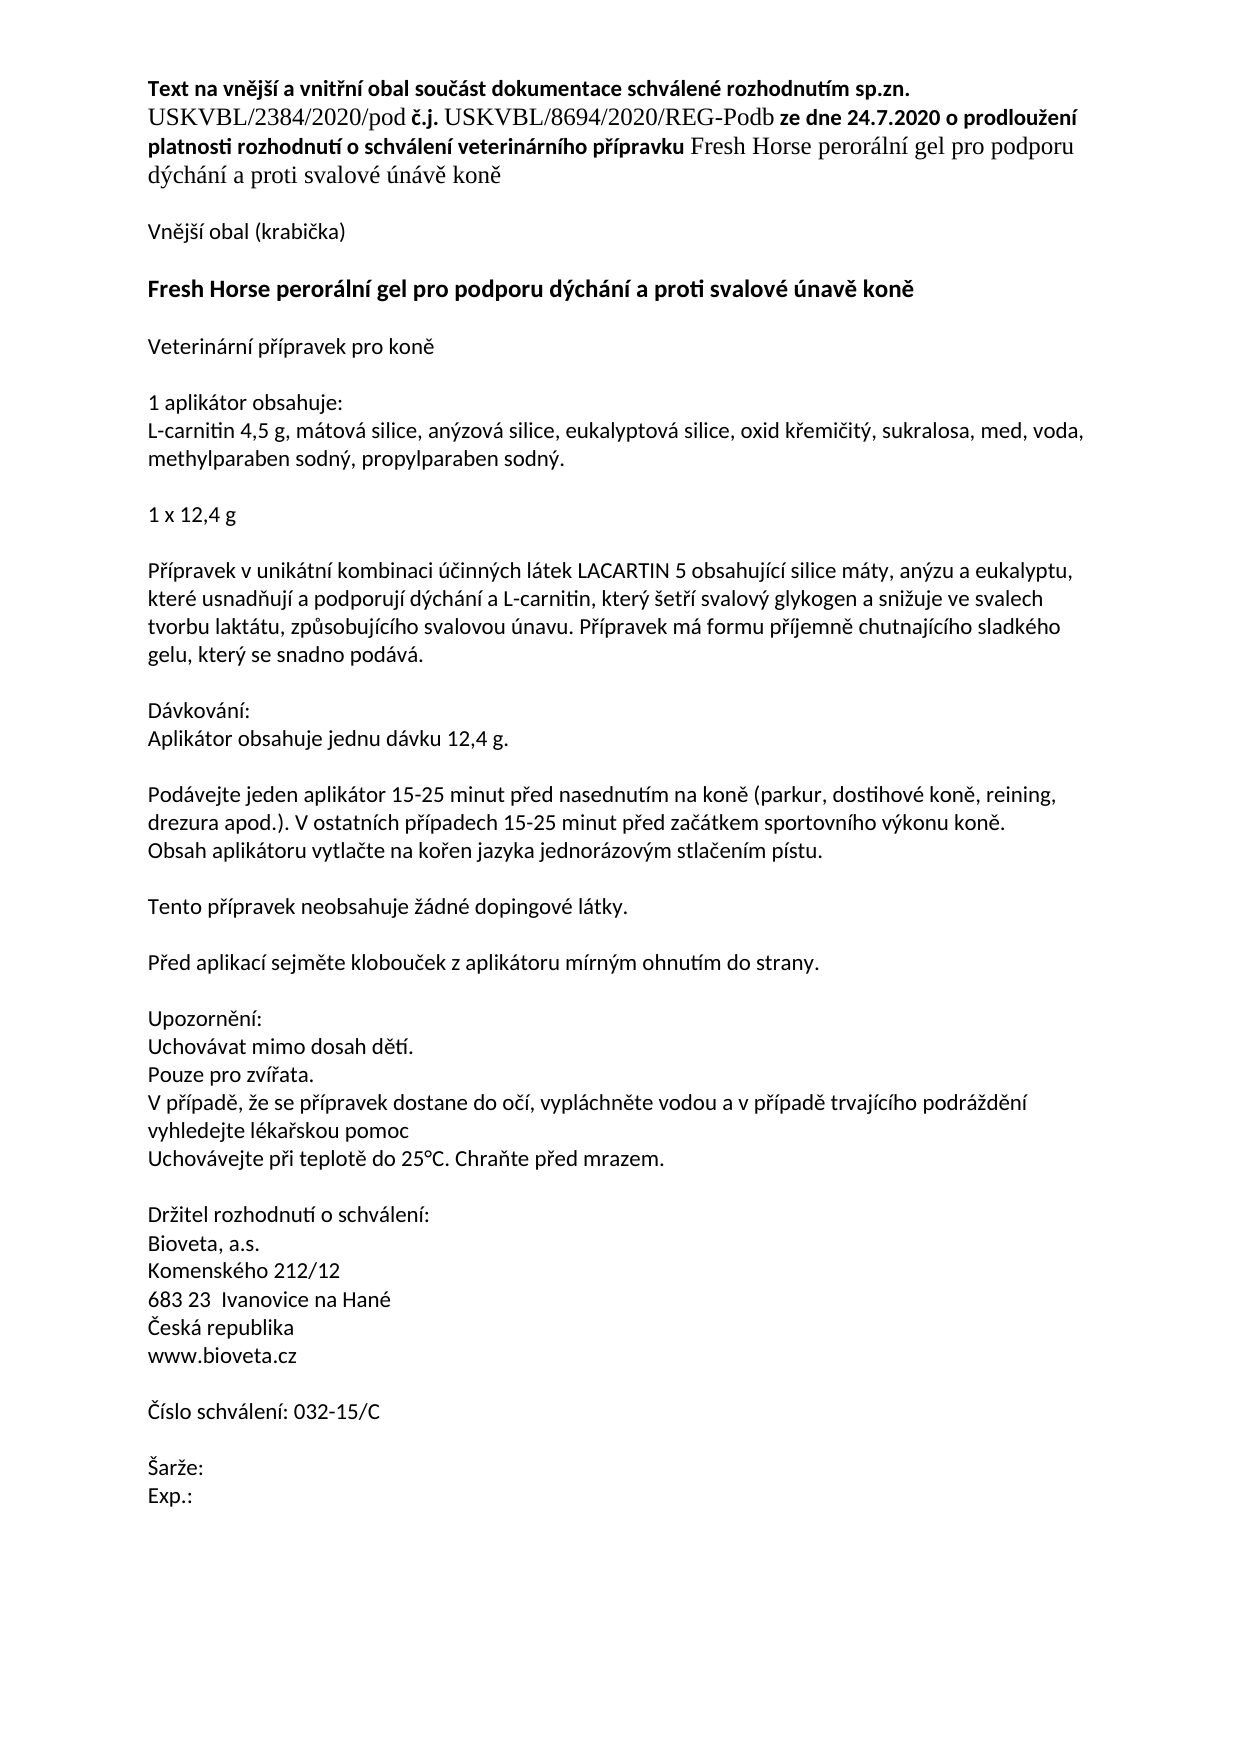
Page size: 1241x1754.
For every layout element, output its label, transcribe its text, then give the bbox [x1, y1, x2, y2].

text Veterinární přípravek pro koně [148, 332, 1093, 360]
text Aplikátor obsahuje jednu dávku 12,4 g. [148, 724, 1093, 752]
text Tento přípravek neobsahuje žádné dopingové látky. [148, 892, 1093, 920]
text Číslo schválení: 032-15/C [148, 1397, 1093, 1425]
text 1 aplikátor obsahuje: [148, 388, 1093, 416]
text Bioveta, a.s. [148, 1229, 1093, 1257]
text Uchovávejte při teplotě do 25°C. Chraňte před mrazem. [148, 1144, 1093, 1173]
text Přípravek v unikátní kombinaci účinných látek LACARTIN 5 obsahující silice máty, anýzu a eukalyptu, které usnadňují a podporují dýchání a L-carnitin, který šetří svalový glykogen a snižuje ve svalech tvorbu laktátu, způsobujícího svalovou únavu. Přípravek má formu příjemně chutnajícího sladkého gelu, který se snadno podává. [148, 556, 1093, 668]
text www.bioveta.cz [148, 1341, 1093, 1369]
text Šarže: [148, 1453, 1093, 1481]
text Dávkování: [148, 696, 1093, 724]
text 1 x 12,4 g [148, 500, 1093, 528]
text Fresh Horse perorální gel pro podporu dýchání a proti svalové únavě koně [148, 273, 1093, 304]
text Vnější obal (krabička) [148, 217, 1093, 245]
text Exp.: [148, 1481, 1093, 1509]
text Před aplikací sejměte klobouček z aplikátoru mírným ohnutím do strany. [148, 948, 1093, 976]
text L-carnitin 4,5 g, mátová silice, anýzová silice, eukalyptová silice, oxid křemičitý, sukralosa, med, voda, methylparaben sodný, propylparaben sodný. [148, 416, 1093, 472]
text 683 23 Ivanovice na Hané [148, 1285, 1093, 1313]
text Podávejte jeden aplikátor 15-25 minut před nasednutím na koně (parkur, dostihové koně, reining, drezura apod.). V ostatních případech 15-25 minut před začátkem sportovního výkonu koně. [148, 780, 1093, 836]
text V případě, že se přípravek dostane do očí, vypláchněte vodou a v případě trvajícího podráždění vyhledejte lékařskou pomoc [148, 1088, 1093, 1144]
text Pouze pro zvířata. [148, 1061, 1093, 1088]
text Uchovávat mimo dosah dětí. [148, 1032, 1093, 1061]
text Obsah aplikátoru vytlačte na kořen jazyka jednorázovým stlačením pístu. [148, 836, 1093, 864]
text Upozornění: [148, 1004, 1093, 1032]
text Česká republika [148, 1313, 1093, 1341]
text Držitel rozhodnutí o schválení: [148, 1201, 1093, 1229]
text Komenského 212/12 [148, 1257, 1093, 1285]
